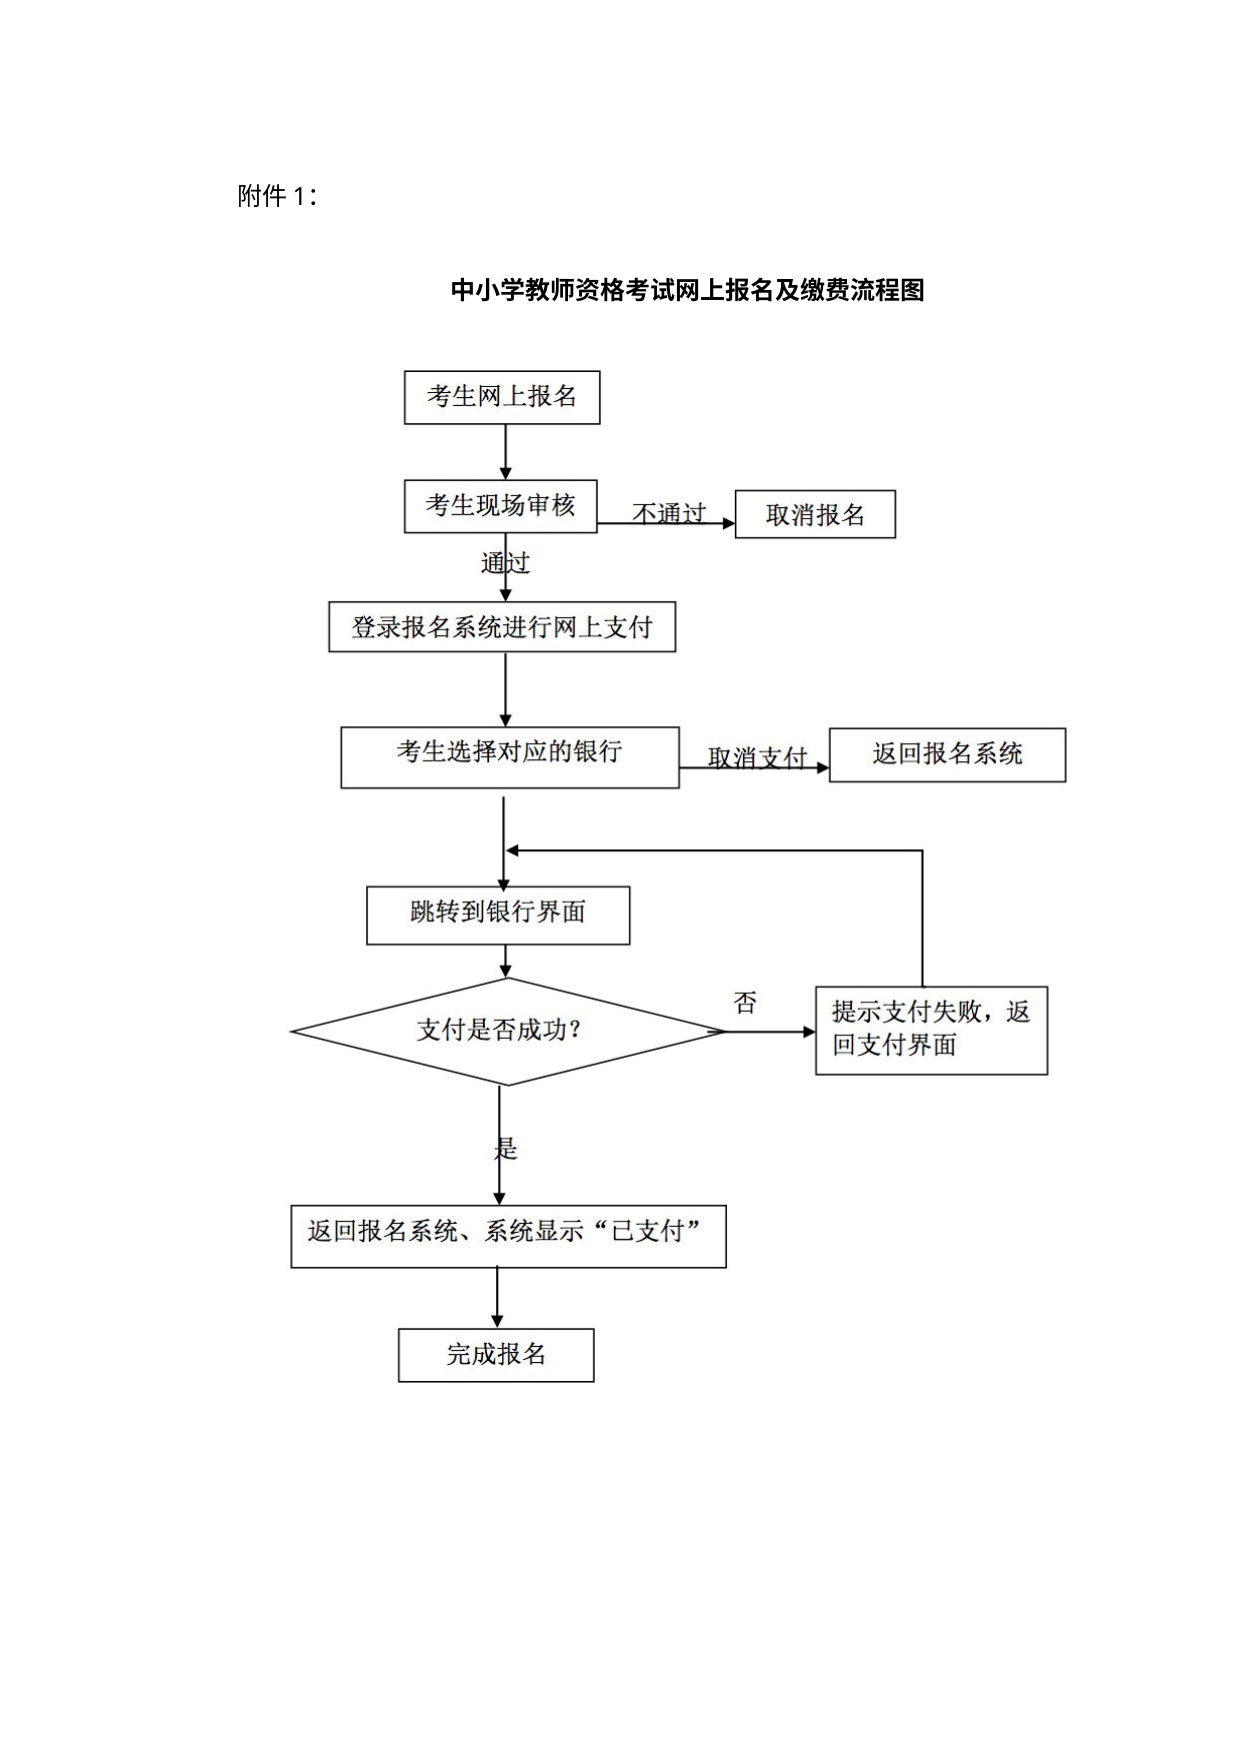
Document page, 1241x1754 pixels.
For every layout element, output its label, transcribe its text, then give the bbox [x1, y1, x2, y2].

picture [237, 350, 1107, 1413]
text 中小学教师资格考试网上报名及缴费流程图 [187, 256, 1053, 321]
text 附件1： [187, 162, 1053, 227]
